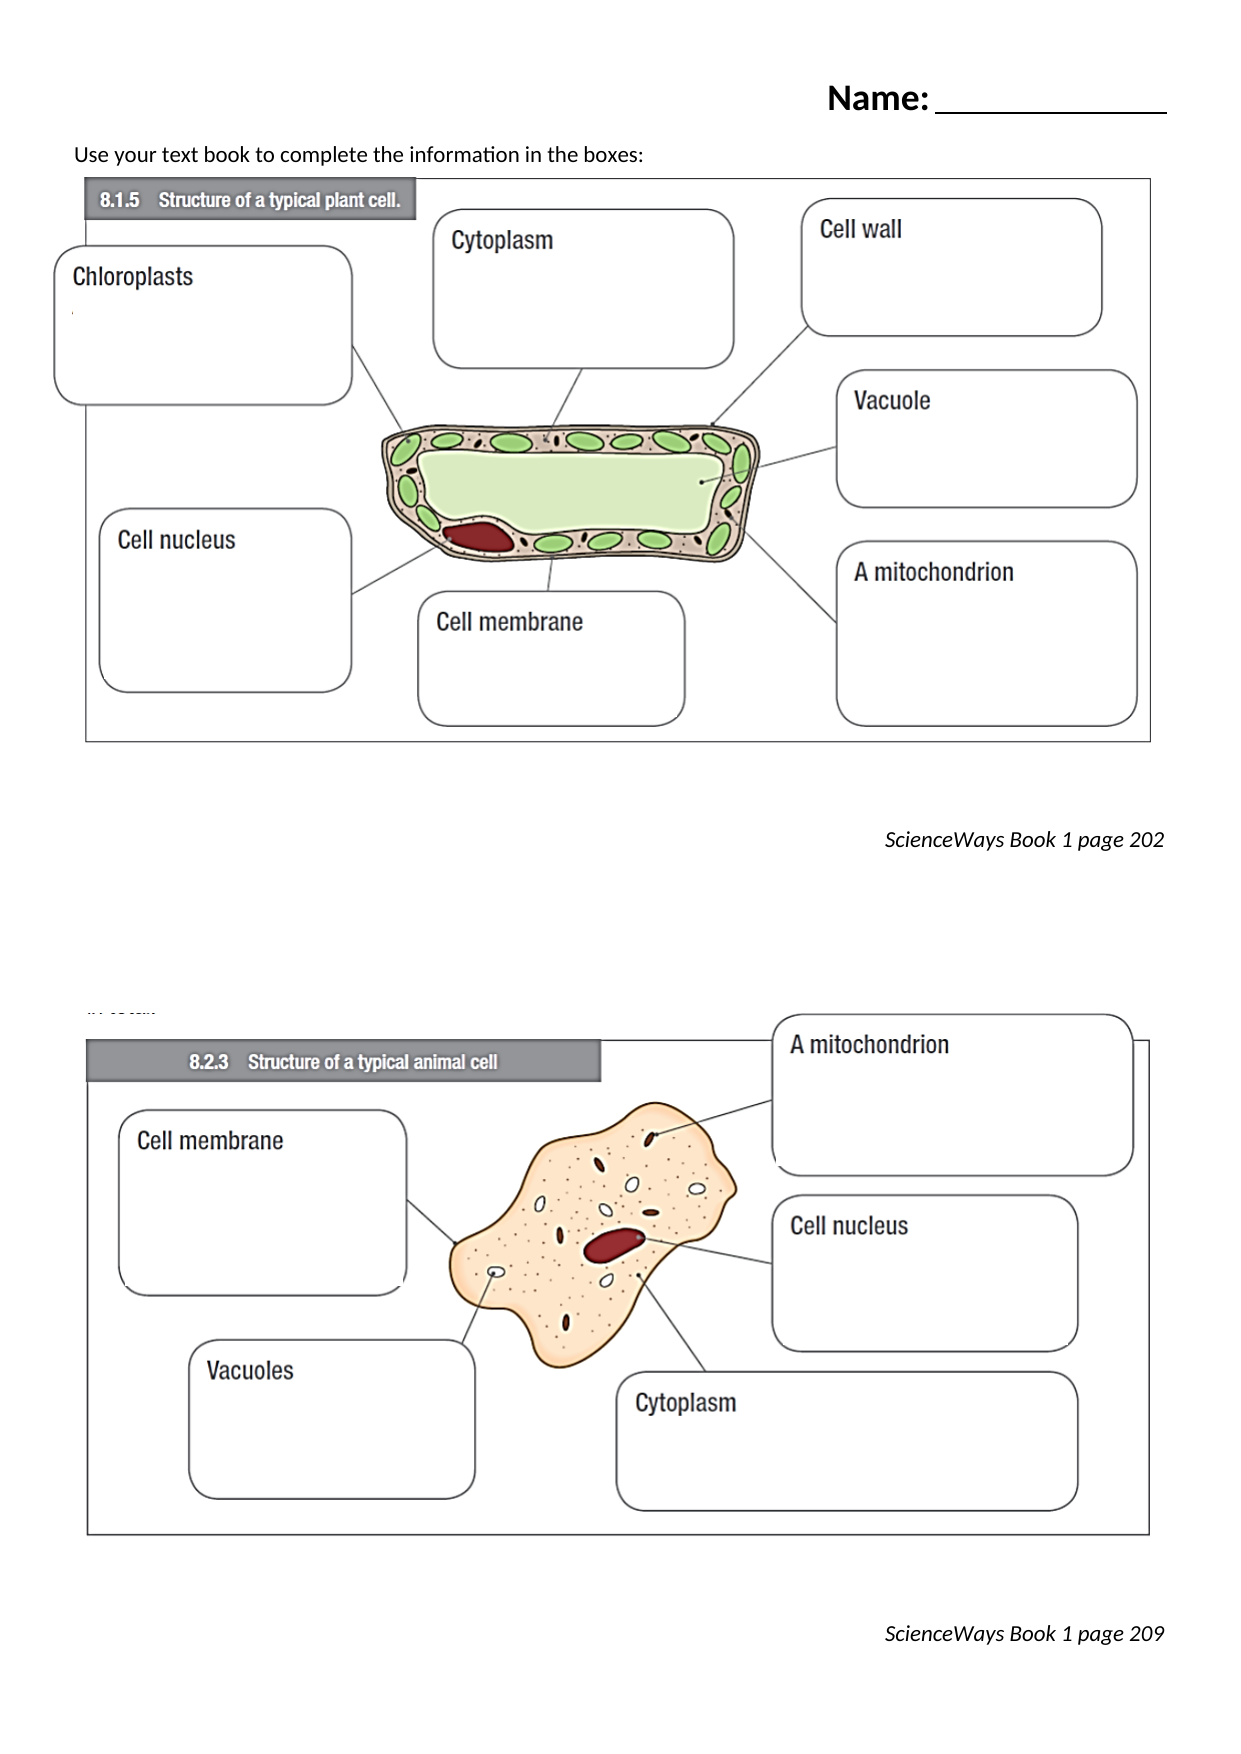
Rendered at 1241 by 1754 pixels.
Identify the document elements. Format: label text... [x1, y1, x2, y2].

text ScienceWays Book 1 page 209 [74, 1619, 1167, 1647]
text Name: [74, 74, 1167, 120]
text ScienceWays Book 1 page 202 [74, 825, 1167, 853]
text Use your text book to complete the information in the boxes: [74, 140, 1167, 168]
picture [73, 1013, 1168, 1550]
picture [43, 172, 1169, 756]
